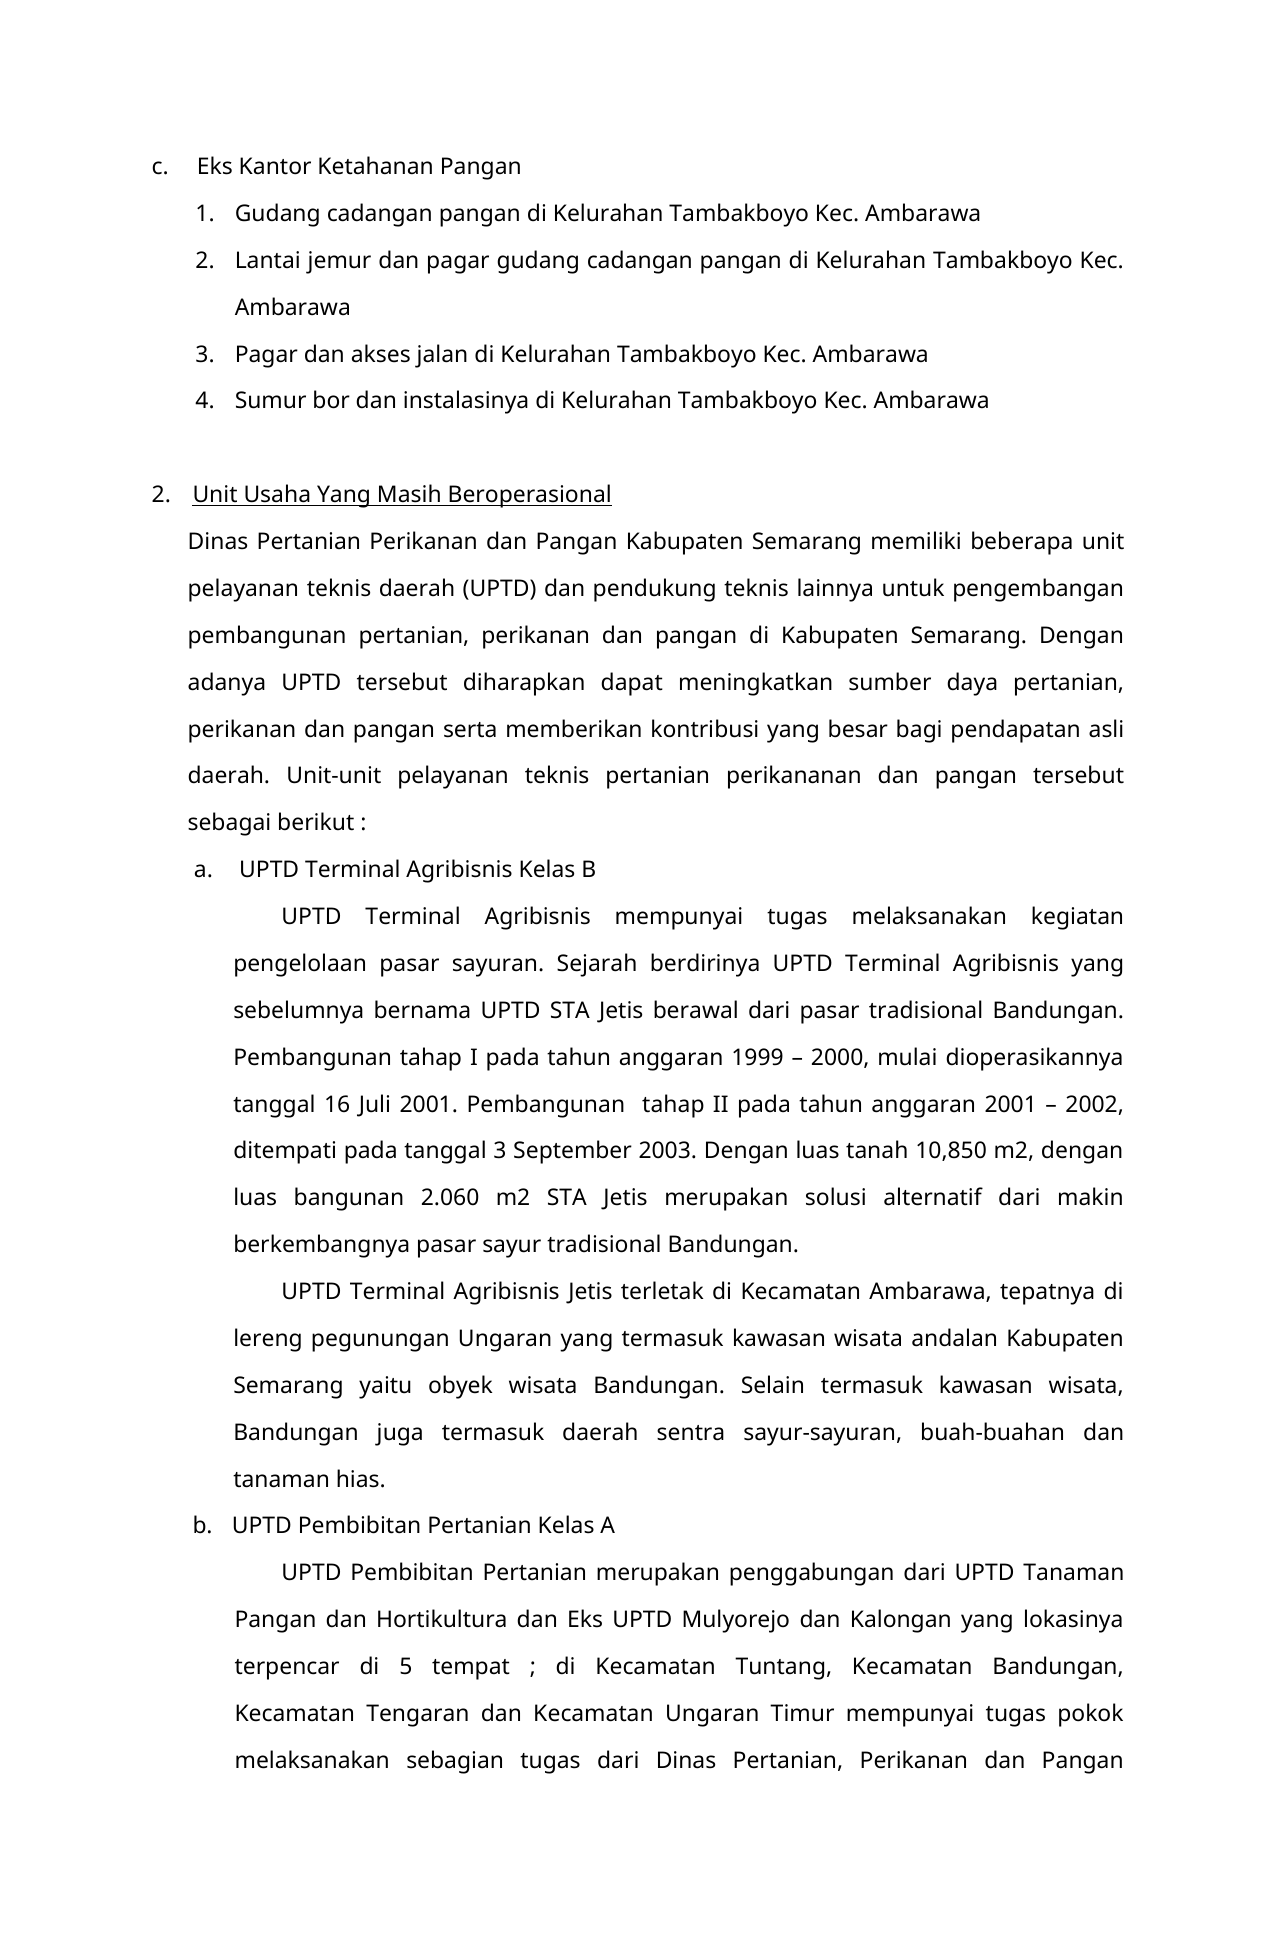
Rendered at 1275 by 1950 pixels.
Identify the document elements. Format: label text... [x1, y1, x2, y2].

list Eks Kantor Ketahanan Pangan [151, 150, 1125, 181]
list UPTD Pembibitan Pertanian Kelas A [192, 1509, 1125, 1541]
list Pagar dan akses jalan di Kelurahan Tambakboyo Kec. Ambarawa [195, 337, 1125, 369]
text UPTD Terminal Agribisnis Jetis terletak di Kecamatan Ambarawa, tepatnya di lereng pegunungan Ungaran yang termasuk kawasan wisata andalan Kabupaten Semarang yaitu obyek wisata Bandungan. Selain termasuk kawasan wisata, Bandungan juga termasuk daerah sentra sayur-sayuran, buah-buahan dan tanaman hias. [233, 1275, 1125, 1494]
list Unit Usaha Yang Masih Beroperasional [151, 478, 1125, 509]
text UPTD Terminal Agribisnis mempunyai tugas melaksanakan kegiatan pengelolaan pasar sayuran. Sejarah berdirinya UPTD Terminal Agribisnis yang sebelumnya bernama UPTD STA Jetis berawal dari pasar tradisional Bandungan. Pembangunan tahap I pada tahun anggaran 1999 – 2000, mulai dioperasikannya tanggal 16 Juli 2001. Pembangunan tahap II pada tahun anggaran 2001 – 2002, ditempati pada tanggal 3 September 2003. Dengan luas tanah 10,850 m2, dengan luas bangunan 2.060 m2 STA Jetis merupakan solusi alternatif dari makin berkembangnya pasar sayur tradisional Bandungan. [233, 900, 1125, 1259]
list Gudang cadangan pangan di Kelurahan Tambakboyo Kec. Ambarawa [195, 197, 1125, 228]
list Lantai jemur dan pagar gudang cadangan pangan di Kelurahan Tambakboyo Kec. Ambarawa [195, 244, 1125, 322]
text Dinas Pertanian Perikanan dan Pangan Kabupaten Semarang memiliki beberapa unit pelayanan teknis daerah (UPTD) dan pendukung teknis lainnya untuk pengembangan pembangunan pertanian, perikanan dan pangan di Kabupaten Semarang. Dengan adanya UPTD tersebut diharapkan dapat meningkatkan sumber daya pertanian, perikanan dan pangan serta memberikan kontribusi yang besar bagi pendapatan asli daerah. Unit-unit pelayanan teknis pertanian perikananan dan pangan tersebut sebagai berikut : [187, 525, 1125, 837]
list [234, 1556, 1125, 1775]
list Sumur bor dan instalasinya di Kelurahan Tambakboyo Kec. Ambarawa [195, 384, 1125, 416]
list UPTD Terminal Agribisnis Kelas B [194, 853, 1125, 884]
